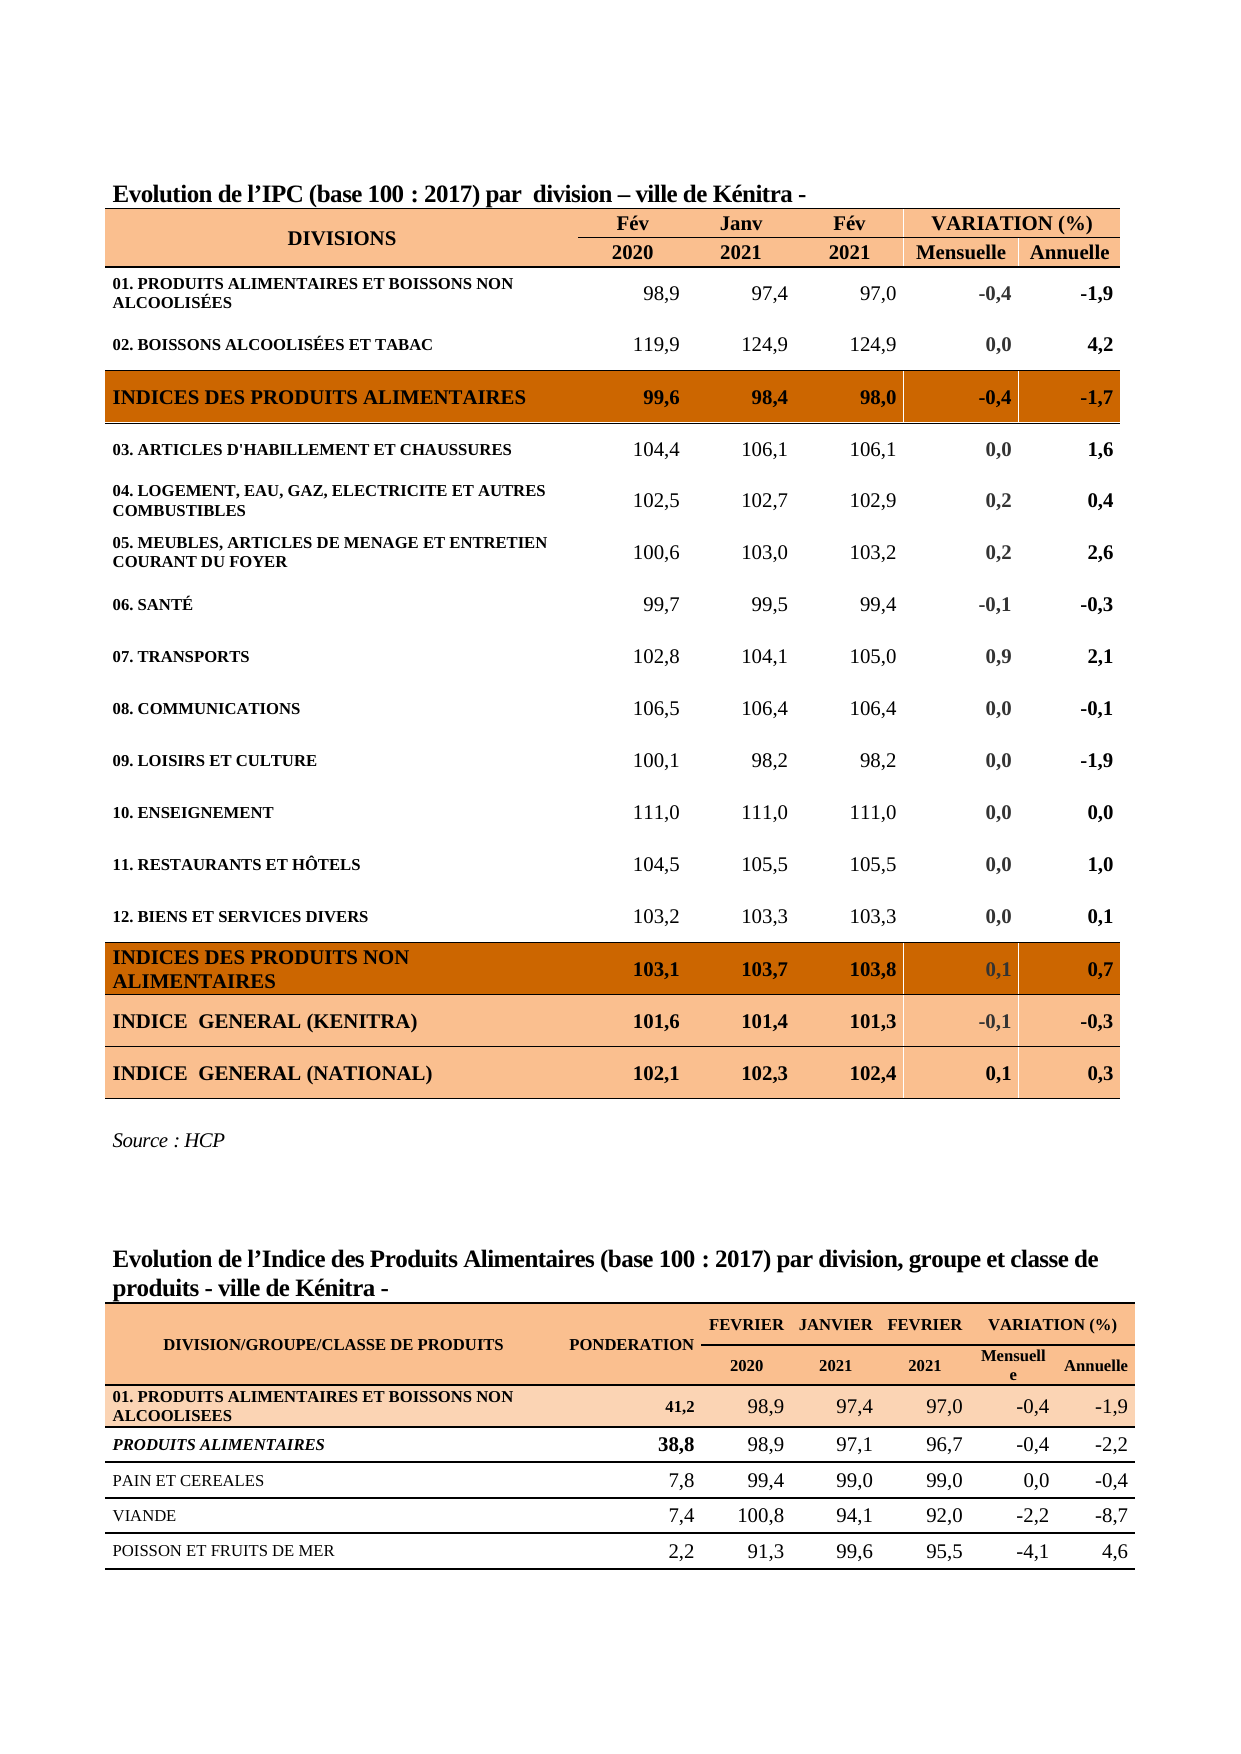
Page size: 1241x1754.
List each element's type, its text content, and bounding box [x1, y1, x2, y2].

table_cell -0,4 [1056, 1463, 1135, 1497]
table_cell -2,2 [1056, 1428, 1135, 1461]
table_header VARIATION (%) [904, 209, 1120, 237]
table_cell -0,1 [904, 995, 1018, 1046]
table_cell 102,5 [578, 474, 687, 526]
table_cell 101,4 [687, 995, 795, 1046]
table_cell 102,8 [578, 630, 687, 682]
table_cell 04. LOGEMENT, EAU, GAZ, ELECTRICITE ET AUTRES COMBUSTIBLES [105, 474, 578, 526]
table_cell 103,3 [795, 890, 903, 942]
table_cell 2,1 [1019, 630, 1120, 682]
table_cell 106,4 [795, 682, 903, 734]
table_cell 98,4 [687, 371, 795, 422]
table_cell 97,1 [791, 1428, 880, 1461]
table_cell 99,4 [795, 578, 903, 630]
table_cell 4,2 [1019, 319, 1120, 370]
table_cell -0,1 [904, 578, 1018, 630]
table_cell Mensuelle [970, 1346, 1056, 1384]
table_cell 105,5 [687, 838, 795, 890]
table_cell 119,9 [578, 319, 687, 370]
table_cell 101,3 [795, 995, 903, 1046]
table_cell 106,5 [578, 682, 687, 734]
table_cell 104,5 [578, 838, 687, 890]
table_cell INDICE GENERAL (KENITRA) [105, 995, 578, 1046]
table_cell 0,1 [1019, 890, 1120, 942]
table_cell INDICES DES PRODUITS ALIMENTAIRES [105, 371, 578, 422]
table_cell 98,9 [578, 268, 687, 318]
table_cell 0,9 [904, 630, 1018, 682]
table_cell PAIN ET CEREALES [105, 1463, 562, 1497]
table_cell 106,4 [687, 682, 795, 734]
table_cell 06. SANTÉ [105, 578, 578, 630]
table_header VARIATION (%) [970, 1304, 1135, 1344]
table_cell 11. RESTAURANTS ET HÔTELS [105, 838, 578, 890]
table_header Fév [795, 209, 903, 237]
table_cell 103,0 [687, 526, 795, 578]
table_cell -4,1 [970, 1534, 1056, 1567]
table_cell Annuelle [1019, 238, 1120, 266]
table_cell -0,3 [1019, 578, 1120, 630]
table_cell -1,9 [1019, 734, 1120, 786]
table_header Fév [578, 209, 687, 237]
table_cell 91,3 [701, 1534, 791, 1567]
table_cell PRODUITS ALIMENTAIRES [105, 1428, 562, 1461]
table_cell 99,4 [701, 1463, 791, 1497]
table_cell 106,1 [687, 424, 795, 474]
table_cell 2,6 [1019, 526, 1120, 578]
table_header FEVRIER [880, 1304, 970, 1344]
table_cell 01. PRODUITS ALIMENTAIRES ET BOISSONS NON ALCOOLISÉES [105, 268, 578, 318]
table_cell 103,7 [687, 943, 795, 994]
table_cell 99,6 [791, 1534, 880, 1567]
table_cell 102,9 [795, 474, 903, 526]
table_cell 0,0 [904, 786, 1018, 838]
table_cell -0,4 [970, 1386, 1056, 1426]
table_cell -0,4 [904, 268, 1018, 318]
table_cell 0,0 [904, 734, 1018, 786]
table_header DIVISION/GROUPE/CLASSE DE PRODUITS [105, 1304, 562, 1384]
table_cell Annuelle [1056, 1346, 1135, 1384]
table_cell 2021 [687, 238, 795, 266]
table_cell 41,2 [562, 1386, 701, 1426]
table_cell 104,4 [578, 424, 687, 474]
table_header DIVISIONS [105, 209, 578, 266]
table_cell INDICES DES PRODUITS NON ALIMENTAIRES [105, 943, 578, 994]
table_cell 99,5 [687, 578, 795, 630]
table_cell 0,3 [1019, 1047, 1120, 1098]
table_cell 0,0 [1019, 786, 1120, 838]
table_cell -1,9 [1019, 268, 1120, 318]
table_cell 0,1 [904, 943, 1018, 994]
table_cell 07. TRANSPORTS [105, 630, 578, 682]
table_cell 124,9 [687, 319, 795, 370]
table_cell 96,7 [880, 1428, 970, 1461]
table_cell 102,3 [687, 1047, 795, 1098]
table_cell 10. ENSEIGNEMENT [105, 786, 578, 838]
table_cell 95,5 [880, 1534, 970, 1567]
table_cell 111,0 [578, 786, 687, 838]
table_cell 103,3 [687, 890, 795, 942]
table_cell -0,4 [970, 1428, 1056, 1461]
table_cell -2,2 [970, 1499, 1056, 1532]
table_cell 1,6 [1019, 424, 1120, 474]
table_cell 0,0 [904, 838, 1018, 890]
table_cell -0,3 [1019, 995, 1120, 1046]
table_cell 0,2 [904, 474, 1018, 526]
table_header JANVIER [791, 1304, 880, 1344]
table_cell 100,8 [701, 1499, 791, 1532]
table_cell 97,0 [795, 268, 903, 318]
table_cell 08. COMMUNICATIONS [105, 682, 578, 734]
table_cell 99,0 [880, 1463, 970, 1497]
table_cell 106,1 [795, 424, 903, 474]
table_cell 124,9 [795, 319, 903, 370]
table_cell POISSON ET FRUITS DE MER [105, 1534, 562, 1567]
table_cell -0,4 [904, 371, 1018, 422]
table_cell 99,7 [578, 578, 687, 630]
table_cell 103,1 [578, 943, 687, 994]
table_cell 94,1 [791, 1499, 880, 1532]
table_header PONDERATION [562, 1304, 701, 1384]
table_cell -0,1 [1019, 682, 1120, 734]
table_cell Mensuelle [904, 238, 1018, 266]
table_cell 99,0 [791, 1463, 880, 1497]
table_cell 2021 [880, 1346, 970, 1384]
table_cell 102,7 [687, 474, 795, 526]
table_cell 105,5 [795, 838, 903, 890]
table_cell 2021 [791, 1346, 880, 1384]
table_cell INDICE GENERAL (NATIONAL) [105, 1047, 578, 1098]
table_cell 0,2 [904, 526, 1018, 578]
text Evolution de l’Indice des Produits Alimentaires (base 100 : 2017) par division, groupe et classe de produits - ville de Kénitra - [112, 1244, 1128, 1302]
table_cell 0,1 [904, 1047, 1018, 1098]
table_cell 0,4 [1019, 474, 1120, 526]
table_cell 98,9 [701, 1428, 791, 1461]
table_cell 1,0 [1019, 838, 1120, 890]
table_cell 12. BIENS ET SERVICES DIVERS [105, 890, 578, 942]
table_cell 2020 [701, 1346, 791, 1384]
table_cell 111,0 [795, 786, 903, 838]
table_cell 0,0 [904, 319, 1018, 370]
table_cell 7,4 [562, 1499, 701, 1532]
table_cell 100,1 [578, 734, 687, 786]
table_cell 98,0 [795, 371, 903, 422]
table_cell 03. ARTICLES D'HABILLEMENT ET CHAUSSURES [105, 424, 578, 474]
table_cell 111,0 [687, 786, 795, 838]
table_header Janv [687, 209, 795, 237]
table_cell 101,6 [578, 995, 687, 1046]
table_cell -1,7 [1019, 371, 1120, 422]
table_cell 104,1 [687, 630, 795, 682]
table_cell 98,2 [795, 734, 903, 786]
table_cell 102,4 [795, 1047, 903, 1098]
table_cell 100,6 [578, 526, 687, 578]
table_cell 2,2 [562, 1534, 701, 1567]
table_cell 98,9 [701, 1386, 791, 1426]
table_cell 92,0 [880, 1499, 970, 1532]
table_header FEVRIER [701, 1304, 791, 1344]
table_cell 97,0 [880, 1386, 970, 1426]
table_cell 103,8 [795, 943, 903, 994]
table_cell 2021 [795, 238, 903, 266]
table_cell 09. LOISIRS ET CULTURE [105, 734, 578, 786]
table_cell 38,8 [562, 1428, 701, 1461]
table_cell 0,0 [904, 424, 1018, 474]
table_cell 0,0 [904, 682, 1018, 734]
table_cell 01. PRODUITS ALIMENTAIRES ET BOISSONS NON ALCOOLISEES [105, 1386, 562, 1426]
table_cell 0,0 [970, 1463, 1056, 1497]
table_cell 105,0 [795, 630, 903, 682]
table_cell 0,7 [1019, 943, 1120, 994]
table_cell 7,8 [562, 1463, 701, 1497]
table_cell 97,4 [687, 268, 795, 318]
table_cell -1,9 [1056, 1386, 1135, 1426]
table_cell 103,2 [795, 526, 903, 578]
table_cell -8,7 [1056, 1499, 1135, 1532]
table_cell 4,6 [1056, 1534, 1135, 1567]
table_cell 99,6 [578, 371, 687, 422]
table_cell 103,2 [578, 890, 687, 942]
text Source : HCP [112, 1128, 1128, 1152]
table_cell 102,1 [578, 1047, 687, 1098]
table_cell 2020 [578, 238, 687, 266]
table_cell 98,2 [687, 734, 795, 786]
table_cell 02. BOISSONS ALCOOLISÉES ET TABAC [105, 319, 578, 370]
table_cell 0,0 [904, 890, 1018, 942]
table_cell 05. MEUBLES, ARTICLES DE MENAGE ET ENTRETIEN COURANT DU FOYER [105, 526, 578, 578]
table_cell 97,4 [791, 1386, 880, 1426]
table_cell VIANDE [105, 1499, 562, 1532]
text Evolution de l’IPC (base 100 : 2017) par division – ville de Kénitra - [112, 179, 1128, 207]
